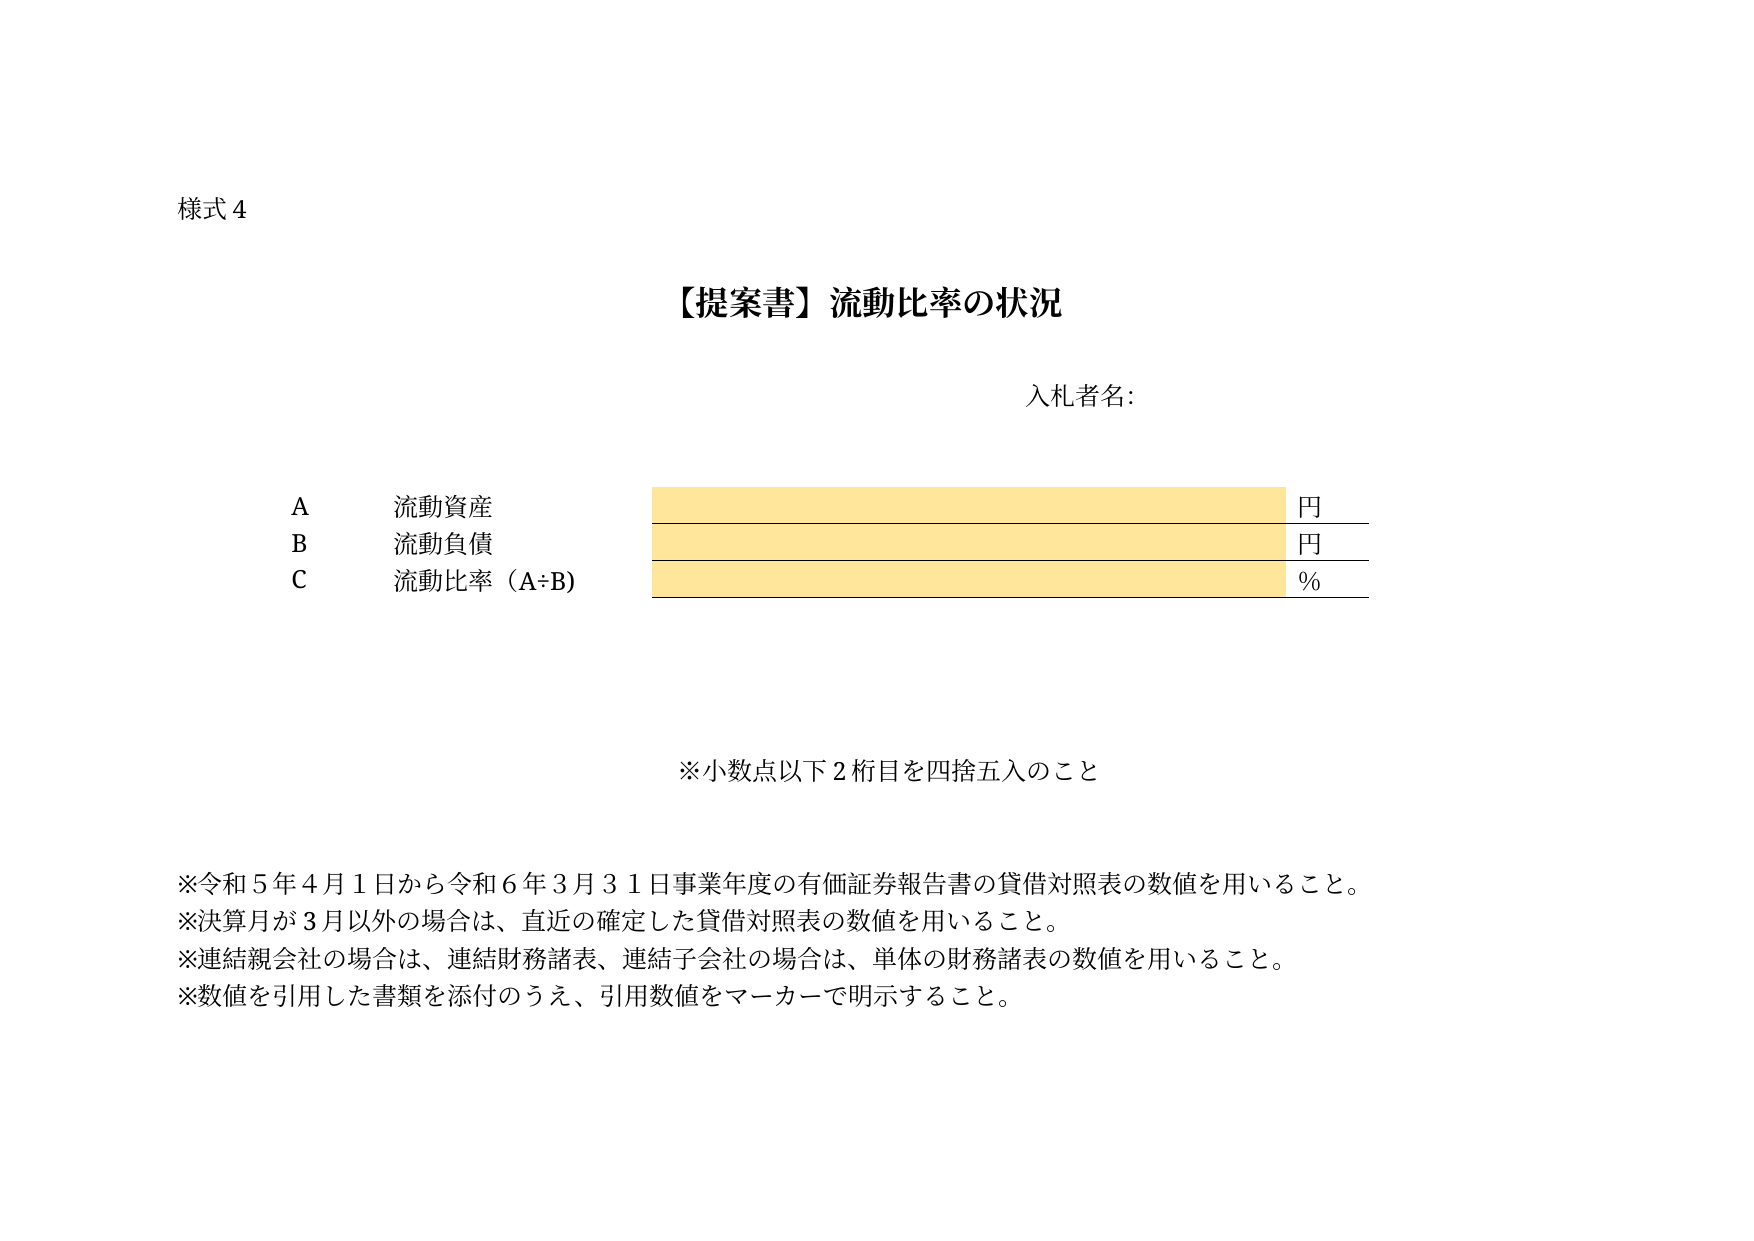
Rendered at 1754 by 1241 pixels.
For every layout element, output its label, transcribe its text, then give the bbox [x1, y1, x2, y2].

table_header 円 [1286, 487, 1369, 523]
table_cell 流動比率（A÷B) [382, 560, 652, 597]
text ※小数点以下2桁目を四捨五入のこと [177, 751, 1547, 789]
text ※連結親会社の場合は、連結財務諸表、連結子会社の場合は、単体の財務諸表の数値を用いること。 [177, 939, 1547, 976]
table_header A [280, 487, 382, 523]
table_cell 円 [1286, 524, 1369, 560]
table_header [652, 487, 1286, 523]
table_cell C [280, 560, 382, 597]
table_header 流動資産 [382, 487, 652, 523]
text ※数値を引用した書類を添付のうえ、引用数値をマーカーで明示すること。 [177, 976, 1547, 1014]
table_cell B [280, 523, 382, 560]
text 【提案書】流動比率の状況 [177, 264, 1547, 339]
table_cell 流動負債 [382, 523, 652, 560]
text 様式4 [177, 189, 1547, 226]
text ※決算月が3月以外の場合は、直近の確定した貸借対照表の数値を用いること。 [177, 901, 1547, 939]
table_cell [652, 524, 1286, 560]
text 入札者名： [177, 376, 1547, 414]
table_cell ％ [1286, 561, 1369, 597]
text ※令和５年４月１日から令和６年３月３１日事業年度の有価証券報告書の貸借対照表の数値を用いること。 [177, 864, 1547, 901]
table_cell [652, 561, 1286, 597]
